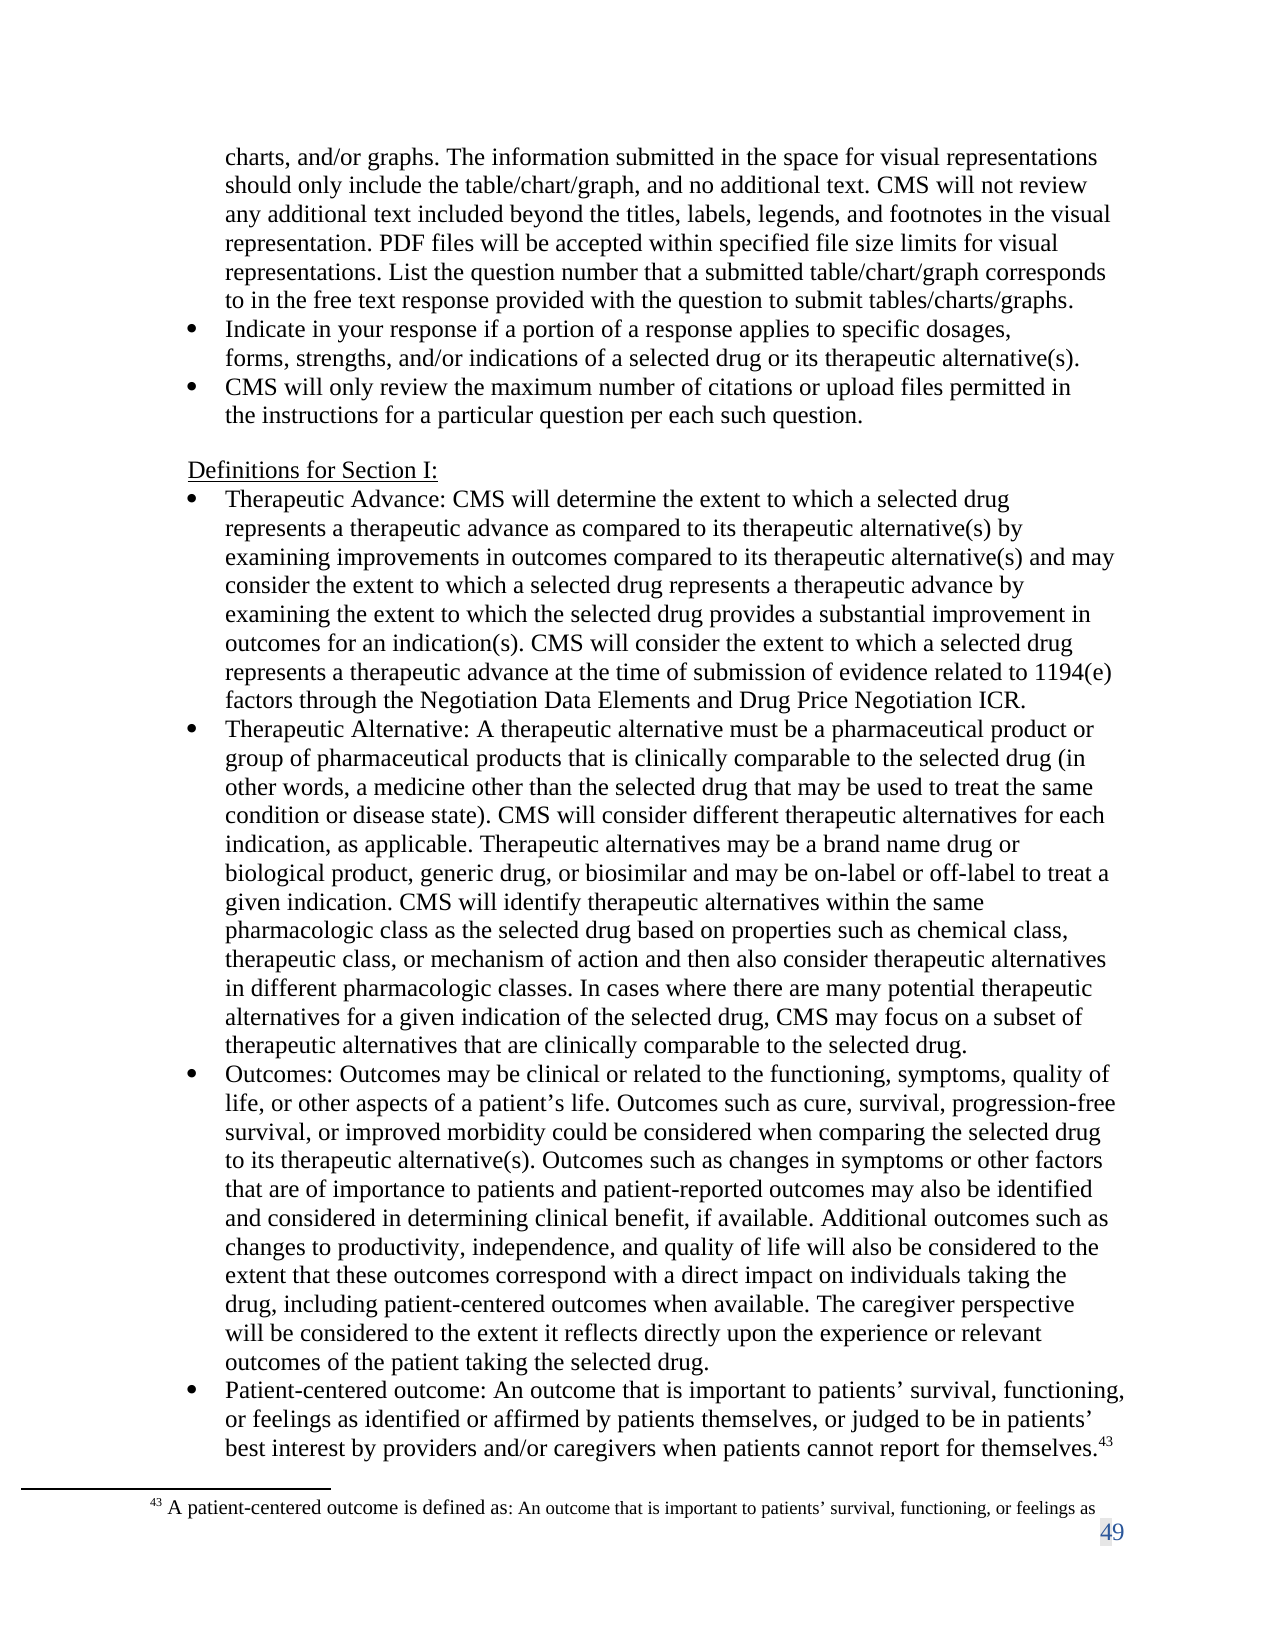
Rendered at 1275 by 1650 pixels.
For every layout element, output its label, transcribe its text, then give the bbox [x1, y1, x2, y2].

list Indicate in your response if a portion of a response applies to specific dosages, forms, strengths, and/or indications of a selected drug or its therapeutic alternative(s). [187, 314, 1082, 372]
list Definitions for Section I: [187, 456, 1081, 484]
list CMS will only review the maximum number of citations or upload files permitted in the instructions for a particular question per each such question. [187, 372, 1082, 429]
list Outcomes: Outcomes may be clinical or related to the functioning, symptoms, quality of life, or other aspects of a patient’s life. Outcomes such as cure, survival, progression-free survival, or improved morbidity could be considered when comparing the selected drug to its therapeutic alternative(s). Outcomes such as changes in symptoms or other factors that are of importance to patients and patient-reported outcomes may also be identified and considered in determining clinical benefit, if available. Additional outcomes such as changes to productivity, independence, and quality of life will also be considered to the extent that these outcomes correspond with a direct impact on individuals taking the drug, including patient-centered outcomes when available. The caregiver perspective will be considered to the extent it reflects directly upon the experience or relevant outcomes of the patient taking the selected drug. [187, 1059, 1116, 1376]
list Therapeutic Advance: CMS will determine the extent to which a selected drug represents a therapeutic advance as compared to its therapeutic alternative(s) by examining improvements in outcomes compared to its therapeutic alternative(s) and may consider the extent to which a selected drug represents a therapeutic advance by examining the extent to which the selected drug provides a substantial improvement in outcomes for an indication(s). CMS will consider the extent to which a selected drug represents a therapeutic advance at the time of submission of evidence related to 1194(e) factors through the Negotiation Data Elements and Drug Price Negotiation ICR. [187, 484, 1116, 714]
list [187, 142, 1117, 314]
list Therapeutic Alternative: A therapeutic alternative must be a pharmaceutical product or group of pharmaceutical products that is clinically comparable to the selected drug (in other words, a medicine other than the selected drug that may be used to treat the same condition or disease state). CMS will consider different therapeutic alternatives for each indication, as applicable. Therapeutic alternatives may be a brand name drug or biological product, generic drug, or biosimilar and may be on-label or off-label to treat a given indication. CMS will identify therapeutic alternatives within the same pharmacologic class as the selected drug based on properties such as chemical class, therapeutic class, or mechanism of action and then also consider therapeutic alternatives in different pharmacologic classes. In cases where there are many potential therapeutic alternatives for a given indication of the selected drug, CMS may focus on a subset of therapeutic alternatives that are clinically comparable to the selected drug. [187, 714, 1116, 1059]
list Patient-centered outcome: An outcome that is important to patients’ survival, functioning, or feelings as identified or affirmed by patients themselves, or judged to be in patients’ best interest by providers and/or caregivers when patients cannot report for themselves. [187, 1376, 1125, 1462]
